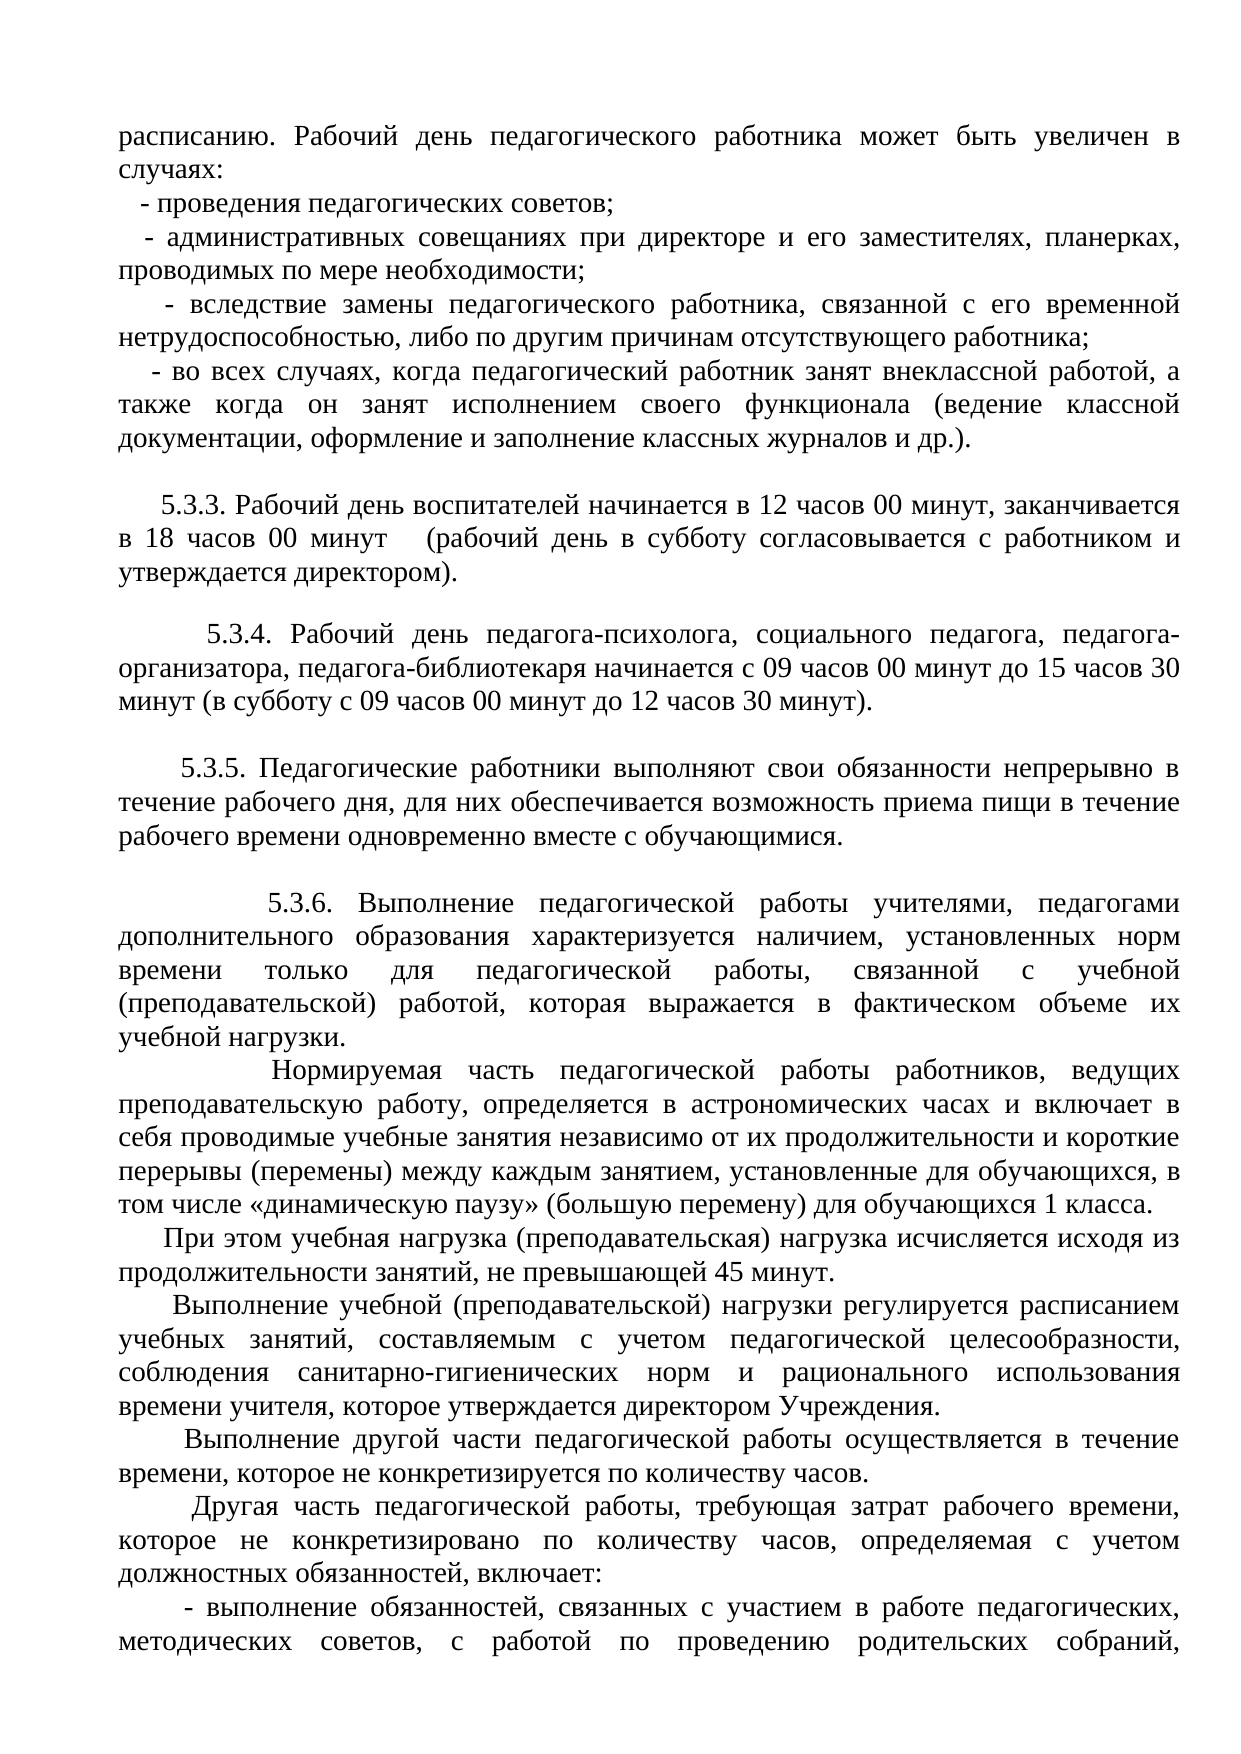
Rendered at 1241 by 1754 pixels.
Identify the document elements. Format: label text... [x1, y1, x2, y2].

text 5.3.6. Выполнение педагогической работы учителями, педагогами дополнительного образования характеризуется наличием, установленных норм времени только для педагогической работы, связанной с учебной (преподавательской) работой, которая выражается в фактическом объеме их учебной нагрузки. [118, 885, 1181, 1052]
text Нормируемая часть педагогической работы работников, ведущих преподавательскую работу, определяется в астрономических часах и включает в себя проводимые учебные занятия независимо от их продолжительности и короткие перерывы (перемены) между каждым занятием, установленные для обучающихся, в том числе «динамическую паузу» (большую перемену) для обучающихся 1 класса. [118, 1052, 1181, 1220]
text - административных совещаниях при директоре и его заместителях, планерках, проводимых по мере необходимости; [118, 219, 1181, 286]
text При этом учебная нагрузка (преподавательская) нагрузка исчисляется исходя из продолжительности занятий, не превышающей 45 минут. [118, 1220, 1181, 1287]
text - вследствие замены педагогического работника, связанной с его временной нетрудоспособностью, либо по другим причинам отсутствующего работника; [118, 286, 1181, 353]
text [118, 118, 1181, 185]
text Выполнение другой части педагогической работы осуществляется в течение времени, которое не конкретизируется по количеству часов. [118, 1421, 1181, 1488]
text Выполнение учебной (преподавательской) нагрузки регулируется расписанием учебных занятий, составляемым с учетом педагогической целесообразности, соблюдения санитарно-гигиенических норм и рационального использования времени учителя, которое утверждается директором Учреждения. [118, 1287, 1181, 1421]
text - проведения педагогических советов; [118, 185, 1181, 219]
text 5.3.4. Рабочий день педагога-психолога, социального педагога, педагога-организатора, педагога-библиотекаря начинается с 09 часов 00 минут до 15 часов 30 минут (в субботу с 09 часов 00 минут до 12 часов 30 минут). [118, 616, 1181, 717]
text - во всех случаях, когда педагогический работник занят внеклассной работой, а также когда он занят исполнением своего функционала (ведение классной документации, оформление и заполнение классных журналов и др.). [118, 353, 1181, 453]
text 5.3.3. Рабочий день воспитателей начинается в 12 часов 00 минут, заканчивается в 18 часов 00 минут (рабочий день в субботу согласовывается с работником и утверждается директором). [118, 487, 1181, 588]
text 5.3.5. Педагогические работники выполняют свои обязанности непрерывно в течение рабочего дня, для них обеспечивается возможность приема пищи в течение рабочего времени одновременно вместе с обучающимися. [118, 751, 1181, 851]
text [118, 1589, 1181, 1656]
text Другая часть педагогической работы, требующая затрат рабочего времени, которое не конкретизировано по количеству часов, определяемая с учетом должностных обязанностей, включает: [118, 1488, 1181, 1589]
